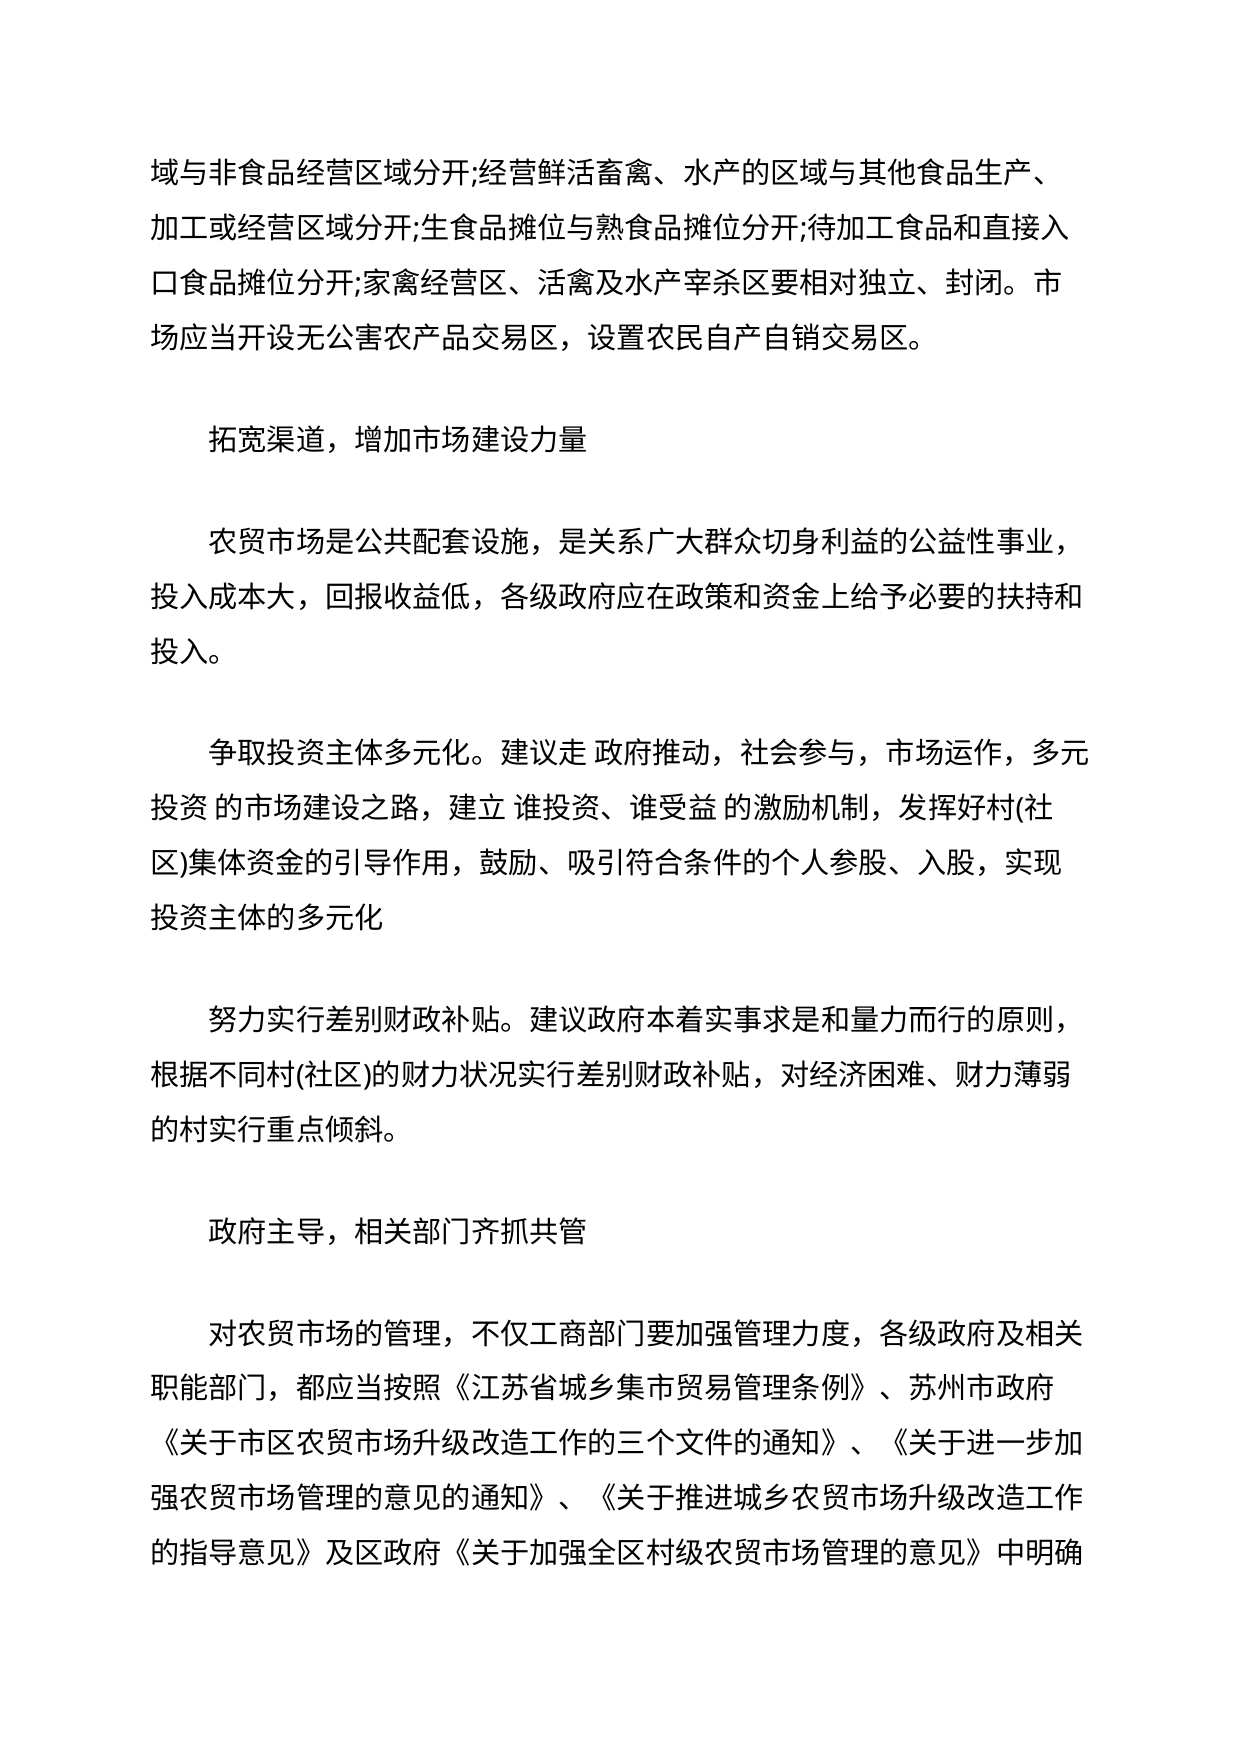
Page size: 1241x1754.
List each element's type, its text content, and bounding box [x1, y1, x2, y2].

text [150, 150, 1090, 357]
text 努力实行差别财政补贴。建议政府本着实事求是和量力而行的原则，根据不同村(社区)的财力状况实行差别财政补贴，对经济困难、财力薄弱的村实行重点倾斜。 [150, 997, 1090, 1149]
text 农贸市场是公共配套设施，是关系广大群众切身利益的公益性事业，投入成本大，回报收益低，各级政府应在政策和资金上给予必要的扶持和投入。 [150, 518, 1090, 671]
text 拓宽渠道，增加市场建设力量 [150, 417, 1090, 459]
text 争取投资主体多元化。建议走 政府推动，社会参与，市场运作，多元投资 的市场建设之路，建立 谁投资、谁受益 的激励机制，发挥好村(社区)集体资金的引导作用，鼓励、吸引符合条件的个人参股、入股，实现投资主体的多元化 [150, 730, 1090, 937]
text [150, 1310, 1090, 1572]
text 政府主导，相关部门齐抓共管 [150, 1208, 1090, 1251]
